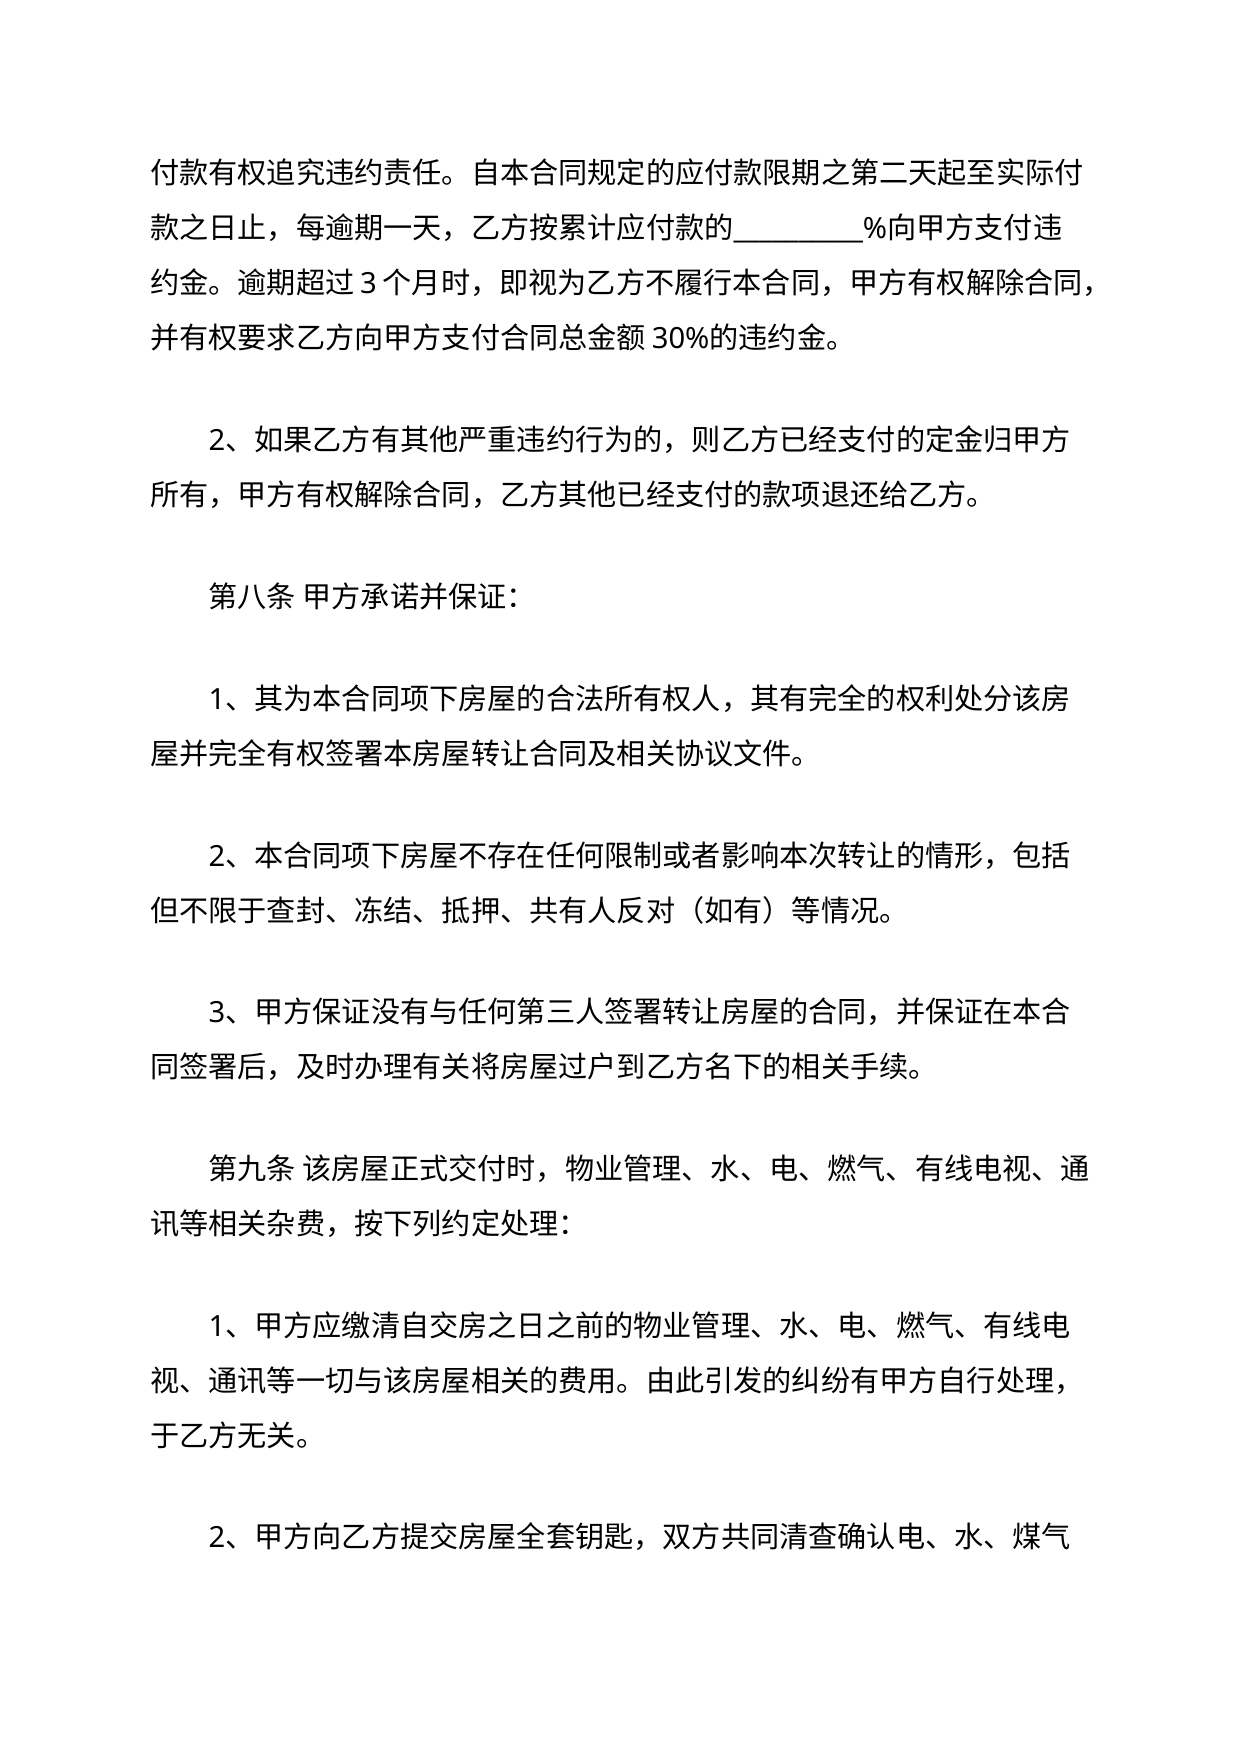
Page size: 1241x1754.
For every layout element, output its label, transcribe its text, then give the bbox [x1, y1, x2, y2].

text 2、如果乙方有其他严重违约行为的，则乙方已经支付的定金归甲方所有，甲方有权解除合同，乙方其他已经支付的款项退还给乙方。 [150, 417, 1090, 514]
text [150, 1514, 1090, 1556]
text 1、其为本合同项下房屋的合法所有权人，其有完全的权利处分该房屋并完全有权签署本房屋转让合同及相关协议文件。 [150, 675, 1090, 773]
text 2、本合同项下房屋不存在任何限制或者影响本次转让的情形，包括但不限于查封、冻结、抵押、共有人反对（如有）等情况。 [150, 832, 1090, 929]
text 第九条 该房屋正式交付时，物业管理、水、电、燃气、有线电视、通讯等相关杂费，按下列约定处理： [150, 1146, 1090, 1243]
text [150, 150, 1090, 357]
text 3、甲方保证没有与任何第三人签署转让房屋的合同，并保证在本合同签署后，及时办理有关将房屋过户到乙方名下的相关手续。 [150, 989, 1090, 1086]
text 第八条 甲方承诺并保证： [150, 574, 1090, 616]
text 1、甲方应缴清自交房之日之前的物业管理、水、电、燃气、有线电视、通讯等一切与该房屋相关的费用。由此引发的纠纷有甲方自行处理，于乙方无关。 [150, 1302, 1090, 1454]
